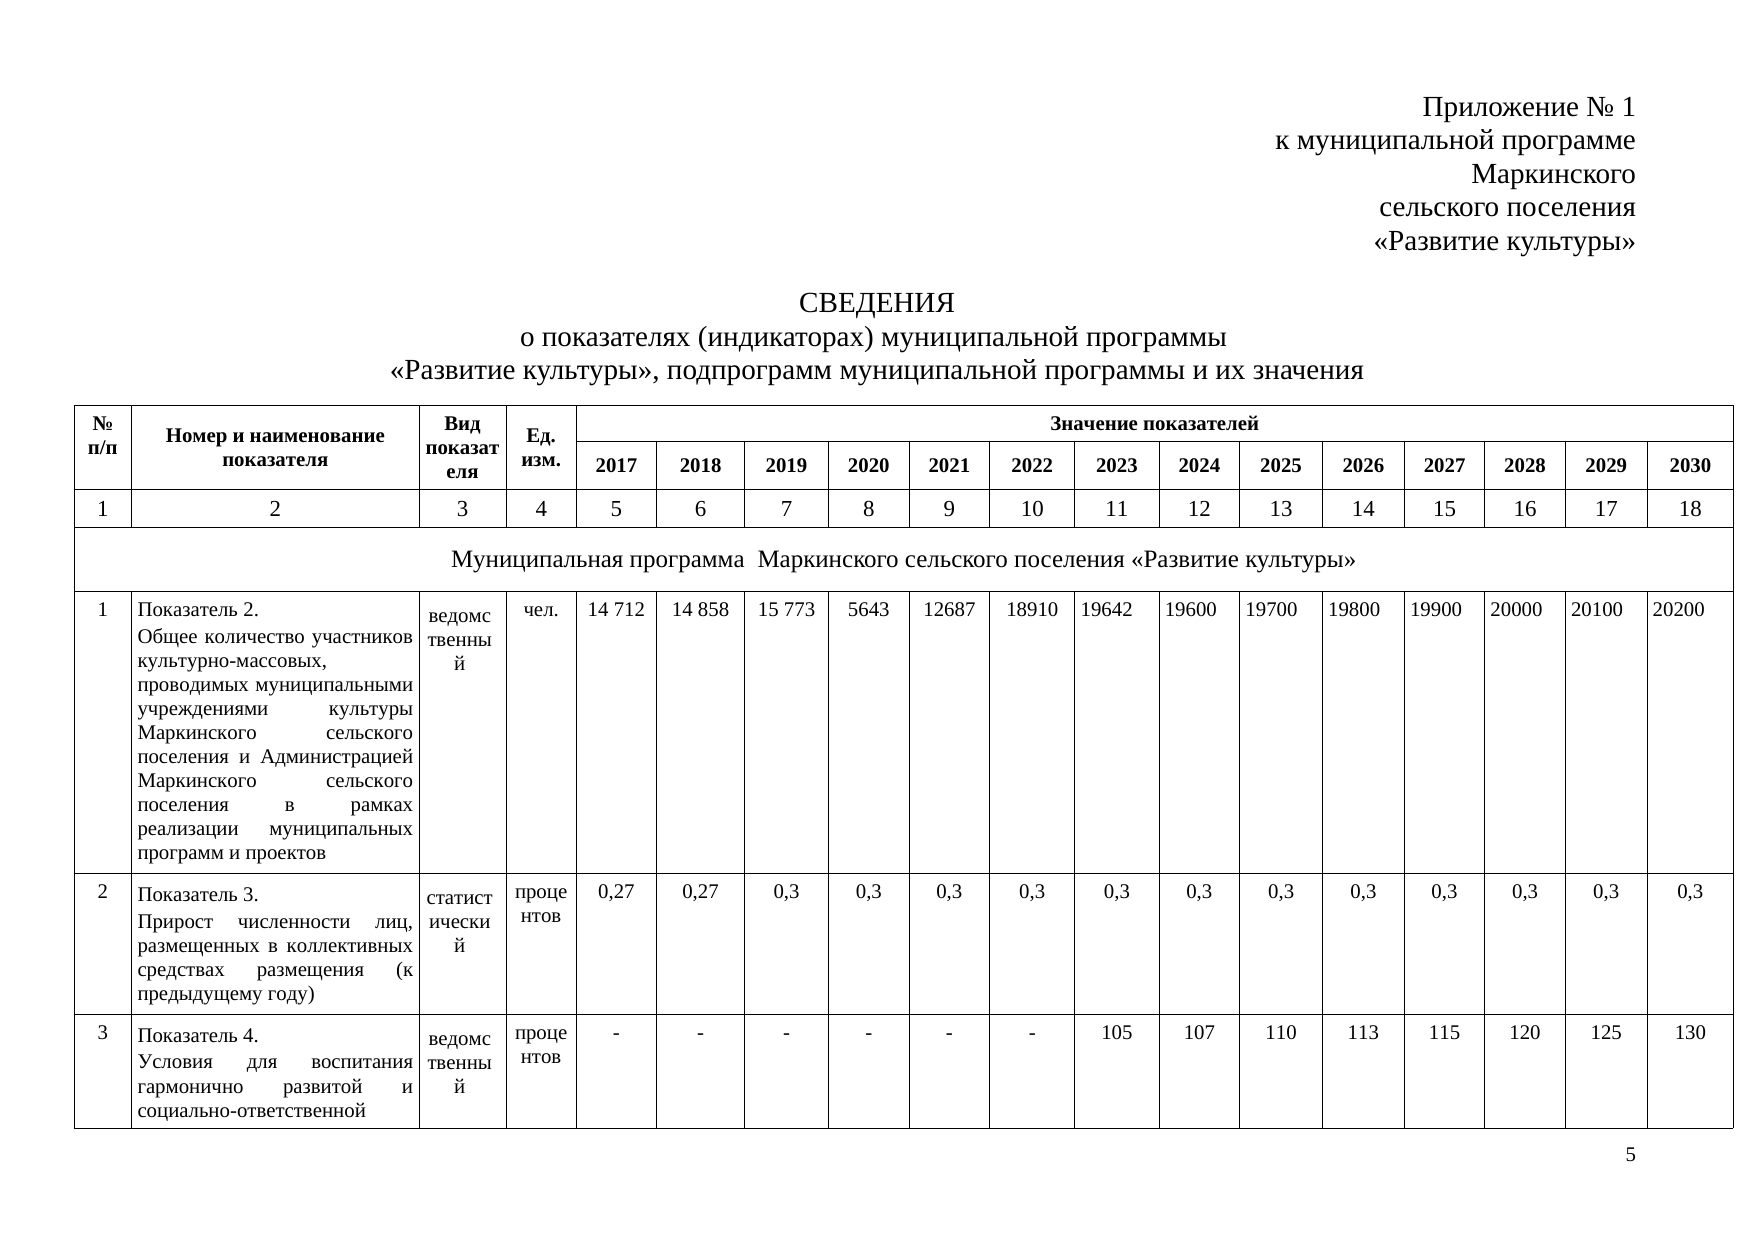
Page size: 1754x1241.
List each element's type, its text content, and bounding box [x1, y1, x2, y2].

table_cell 2017 [577, 442, 656, 489]
table_cell 2023 [1075, 442, 1159, 489]
table_header Значение показателей [577, 406, 1733, 441]
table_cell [132, 1015, 419, 1127]
table_cell 0,3 [1566, 874, 1647, 1014]
table_cell 2020 [829, 442, 909, 489]
text СВЕДЕНИЯ [118, 285, 1636, 319]
text о показателях (индикаторах) муниципальной программы «Развитие культуры», подпрограмм муниципальной программы и их значения [118, 319, 1636, 386]
table_cell 14 [1323, 490, 1404, 527]
table_cell 0,27 [577, 874, 656, 1014]
table_cell 7 [745, 490, 828, 527]
table_cell 16 [1485, 490, 1565, 527]
table_cell 20100 [1566, 592, 1647, 873]
table_cell 2030 [1648, 442, 1733, 489]
table_cell 3 [75, 1015, 131, 1127]
table_cell 14 858 [657, 592, 744, 873]
text Маркинского [1240, 156, 1636, 189]
table_header Ед. изм. [507, 406, 576, 489]
table_cell 2 [132, 490, 419, 527]
table_cell 0,3 [1323, 874, 1404, 1014]
table_cell 13 [1240, 490, 1322, 527]
table_cell 130 [1648, 1015, 1733, 1127]
table_cell 20000 [1485, 592, 1565, 873]
table_cell 2021 [910, 442, 989, 489]
table_cell Показатель 2. Общее количество участников культурно-массовых, проводимых муниципальными учреждениями культуры Маркинского сельского поселения и Администрацией Маркинского сельского поселения в рамках реализации муниципальных программ и проектов [132, 592, 419, 873]
table_cell процентов [507, 1015, 576, 1127]
table_cell 2029 [1566, 442, 1647, 489]
table_cell 5643 [829, 592, 909, 873]
table_cell Показатель 3. Прирост численности лиц, размещенных в коллективных средствах размещения (к предыдущему году) [132, 874, 419, 1014]
table_cell статистический [420, 874, 506, 1014]
table_cell 120 [1485, 1015, 1565, 1127]
table_cell 2025 [1240, 442, 1322, 489]
table_cell 19700 [1240, 592, 1322, 873]
table_cell 2019 [745, 442, 828, 489]
table_cell 0,3 [1405, 874, 1484, 1014]
table_cell 20200 [1648, 592, 1733, 873]
table_cell 12687 [910, 592, 989, 873]
table_cell 2024 [1160, 442, 1239, 489]
table_cell 6 [657, 490, 744, 527]
table_cell 0,27 [657, 874, 744, 1014]
table_cell 0,3 [745, 874, 828, 1014]
table_cell 5 [577, 490, 656, 527]
text «Развитие культуры» [1240, 223, 1636, 256]
table_cell 0,3 [990, 874, 1074, 1014]
table_cell 2027 [1405, 442, 1484, 489]
table_cell 18 [1648, 490, 1733, 527]
table_cell 105 [1075, 1015, 1159, 1127]
table_cell 2022 [990, 442, 1074, 489]
table_cell 15 [1405, 490, 1484, 527]
table_cell 1 [75, 490, 131, 527]
table_cell 0,3 [829, 874, 909, 1014]
table_cell 4 [507, 490, 576, 527]
table_cell 3 [420, 490, 506, 527]
table_cell 1 [75, 592, 131, 873]
table_cell 14 712 [577, 592, 656, 873]
table_cell 17 [1566, 490, 1647, 527]
table_cell 2026 [1323, 442, 1404, 489]
table_cell 19800 [1323, 592, 1404, 873]
table_cell - [910, 1015, 989, 1127]
table_cell - [577, 1015, 656, 1127]
table_cell Муниципальная программа Маркинского сельского поселения «Развитие культуры» [75, 528, 1733, 591]
table_cell 125 [1566, 1015, 1647, 1127]
table_header Номер и наименование показателя [132, 406, 419, 489]
table_cell чел. [507, 592, 576, 873]
table_cell 110 [1240, 1015, 1322, 1127]
table_cell 12 [1160, 490, 1239, 527]
table_cell 15 773 [745, 592, 828, 873]
table_cell 0,3 [1240, 874, 1322, 1014]
table_cell 0,3 [1648, 874, 1733, 1014]
text Приложение № 1 [1240, 89, 1636, 122]
table_cell 0,3 [910, 874, 989, 1014]
table_cell - [745, 1015, 828, 1127]
text сельского поселения [1240, 189, 1636, 223]
table_cell 115 [1405, 1015, 1484, 1127]
table_cell 8 [829, 490, 909, 527]
table_cell 9 [910, 490, 989, 527]
table_cell 107 [1160, 1015, 1239, 1127]
table_cell 2018 [657, 442, 744, 489]
table_cell 19642 [1075, 592, 1159, 873]
table_header № п/п [75, 406, 131, 489]
table_cell 18910 [990, 592, 1074, 873]
table_cell 0,3 [1485, 874, 1565, 1014]
table_cell 2 [75, 874, 131, 1014]
table_cell ведомственный [420, 1015, 506, 1127]
table_cell 19600 [1160, 592, 1239, 873]
table_cell 0,3 [1160, 874, 1239, 1014]
table_cell - [990, 1015, 1074, 1127]
table_header Вид показателя [420, 406, 506, 489]
text к муниципальной программе [1240, 122, 1636, 156]
table_cell 0,3 [1075, 874, 1159, 1014]
table_cell процентов [507, 874, 576, 1014]
table_cell - [829, 1015, 909, 1127]
table_cell 2028 [1485, 442, 1565, 489]
table_cell 11 [1075, 490, 1159, 527]
table_cell ведомственный [420, 592, 506, 873]
table_cell - [657, 1015, 744, 1127]
table_cell 113 [1323, 1015, 1404, 1127]
table_cell 10 [990, 490, 1074, 527]
table_cell 19900 [1405, 592, 1484, 873]
